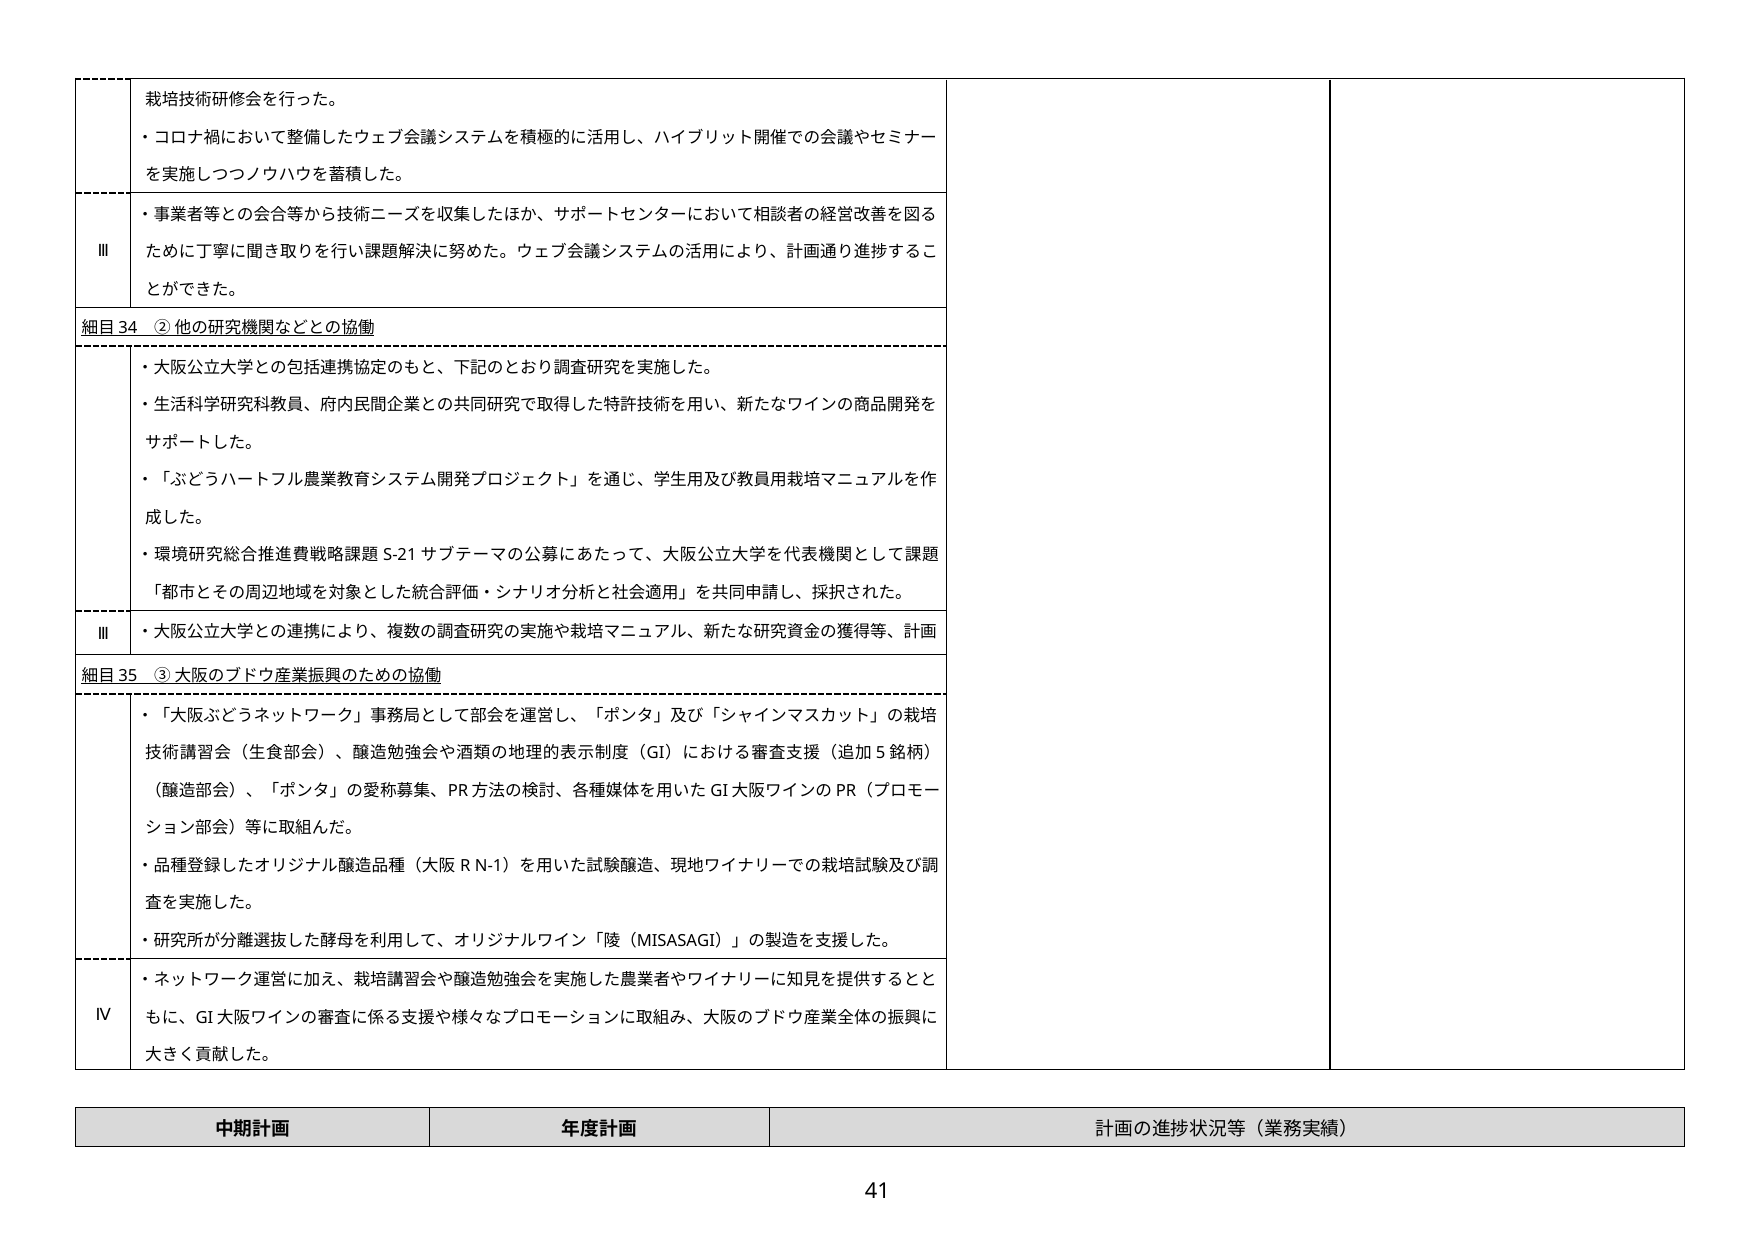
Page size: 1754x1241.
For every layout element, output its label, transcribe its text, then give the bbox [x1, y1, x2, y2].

table_cell ・大阪公立大学との連携により、複数の調査研究の実施や栽培マニュアル、新たな研究資金の獲得等、計画通りの成果が得られた。 [131, 611, 946, 654]
table_cell Ⅲ [76, 192, 130, 307]
table_header 年度計画 [430, 1108, 769, 1146]
table_cell [76, 345, 130, 610]
table_cell 細目35 ③ 大阪のブドウ産業振興のための協働 [76, 655, 946, 693]
table_cell ・大阪公立大学との包括連携協定のもと、下記のとおり調査研究を実施した。 ・生活科学研究科教員、府内民間企業との共同研究で取得した特許技術を用い、新たなワインの商品開発をサポートした。 ・「ぶどうハートフル農業教育システム開発プロジェクト」を通じ、学生用及び教員用栽培マニュアルを作成した。 ・環境研究総合推進費戦略課題S-21サブテーマの公募にあたって、大阪公立大学を代表機関として課題「都市とその周辺地域を対象とした統合評価・シナリオ分析と社会適用」を共同申請し、採択された。 [131, 345, 946, 610]
table_cell ・ネットワーク運営に加え、栽培講習会や醸造勉強会を実施した農業者やワイナリーに知見を提供するとともに、GI大阪ワインの審査に係る支援や様々なプロモーションに取組み、大阪のブドウ産業全体の振興に大きく貢献した。 ・大阪R N-1を用いた試験醸造や現地栽培試験により、新たなワイン作出に貢献できる素材の充実を着実に進めた。 ・古墳濠水から採取した酵母を用いたワイン「陵（MISASAGI）」の商品化により、世界遺産を記念したブランドの確立に貢献した。 [131, 959, 946, 1069]
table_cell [131, 79, 946, 192]
table_cell ・事業者等との会合等から技術ニーズを収集したほか、サポートセンターにおいて相談者の経営改善を図るために丁寧に聞き取りを行い課題解決に努めた。ウェブ会議システムの活用により、計画通り進捗することができた。 [131, 193, 946, 307]
table_header 計画の進捗状況等（業務実績） [770, 1108, 1684, 1146]
table_cell Ⅳ [76, 958, 130, 1069]
table_cell [76, 693, 130, 957]
table_cell Ⅲ [76, 610, 130, 654]
table_header 中期計画 [76, 1108, 429, 1146]
table_cell 細目34 ② 他の研究機関などとの協働 [76, 308, 946, 345]
table_cell [76, 78, 130, 192]
table_cell ・「大阪ぶどうネットワーク」事務局として部会を運営し、「ポンタ」及び「シャインマスカット」の栽培技術講習会（生食部会）、醸造勉強会や酒類の地理的表示制度（GI）における審査支援（追加5銘柄）（醸造部会）、「ポンタ」の愛称募集、PR方法の検討、各種媒体を用いたGI大阪ワインのPR（プロモーション部会）等に取組んだ。 ・品種登録したオリジナル醸造品種（大阪R N-1）を用いた試験醸造、現地ワイナリーでの栽培試験及び調査を実施した。 ・研究所が分離選抜した酵母を利用して、オリジナルワイン「陵（MISASAGI）」の製造を支援した。 [131, 693, 946, 957]
